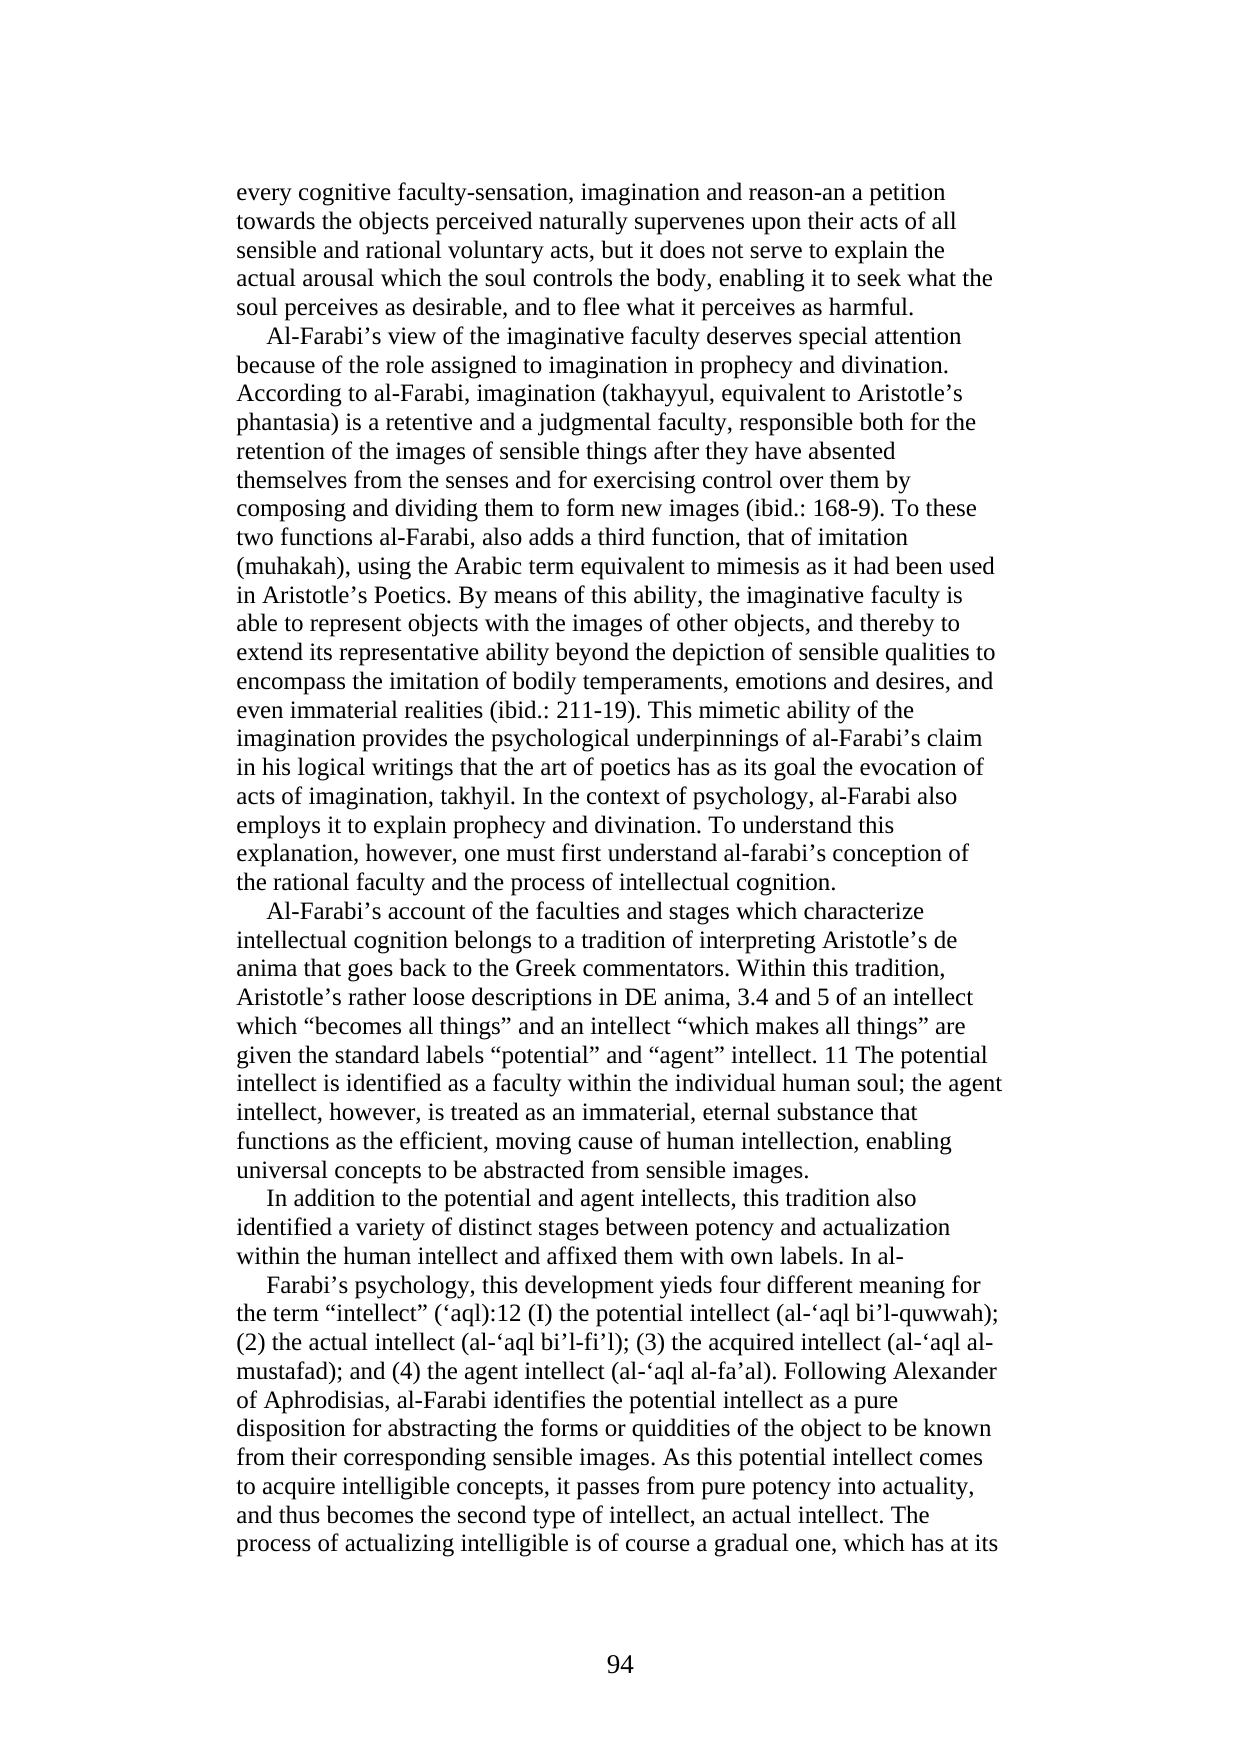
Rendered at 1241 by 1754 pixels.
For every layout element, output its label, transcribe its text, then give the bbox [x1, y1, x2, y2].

text In addition to the potential and agent intellects, this tradition also identified a variety of distinct stages between potency and actualization within the human intellect and affixed them with own labels. In al- [236, 1183, 1004, 1270]
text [236, 177, 1004, 321]
text Al-Farabi’s view of the imaginative faculty deserves special attention because of the role assigned to imagination in prophecy and divination. According to al-Farabi, imagination (takhayyul, equivalent to Aristotle’s phantasia) is a retentive and a judgmental faculty, responsible both for the retention of the images of sensible things after they have absented themselves from the senses and for exercising control over them by composing and dividing them to form new images (ibid.: 168-9). To these two functions al-Farabi, also adds a third function, that of imitation (muhakah), using the Arabic term equivalent to mimesis as it had been used in Aristotle’s Poetics. By means of this ability, the imaginative faculty is able to represent objects with the images of other objects, and thereby to extend its representative ability beyond the depiction of sensible qualities to encompass the imitation of bodily temperaments, emotions and desires, and even immaterial realities (ibid.: 211-19). This mimetic ability of the imagination provides the psychological underpinnings of al-Farabi’s claim in his logical writings that the art of poetics has as its goal the evocation of acts of imagination, takhyil. In the context of psychology, al-Farabi also employs it to explain prophecy and divination. To understand this explanation, however, one must first understand al-farabi’s conception of the rational faculty and the process of intellectual cognition. [236, 321, 1004, 896]
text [236, 1270, 1004, 1557]
text Al-Farabi’s account of the faculties and stages which characterize intellectual cognition belongs to a tradition of interpreting Aristotle’s de anima that goes back to the Greek commentators. Within this tradition, Aristotle’s rather loose descriptions in DE anima, 3.4 and 5 of an intellect which “becomes all things” and an intellect “which makes all things” are given the standard labels “potential” and “agent” intellect. 11 The potential intellect is identified as a faculty within the individual human soul; the agent intellect, however, is treated as an immaterial, eternal substance that functions as the efficient, moving cause of human intellection, enabling universal concepts to be abstracted from sensible images. [236, 896, 1004, 1183]
